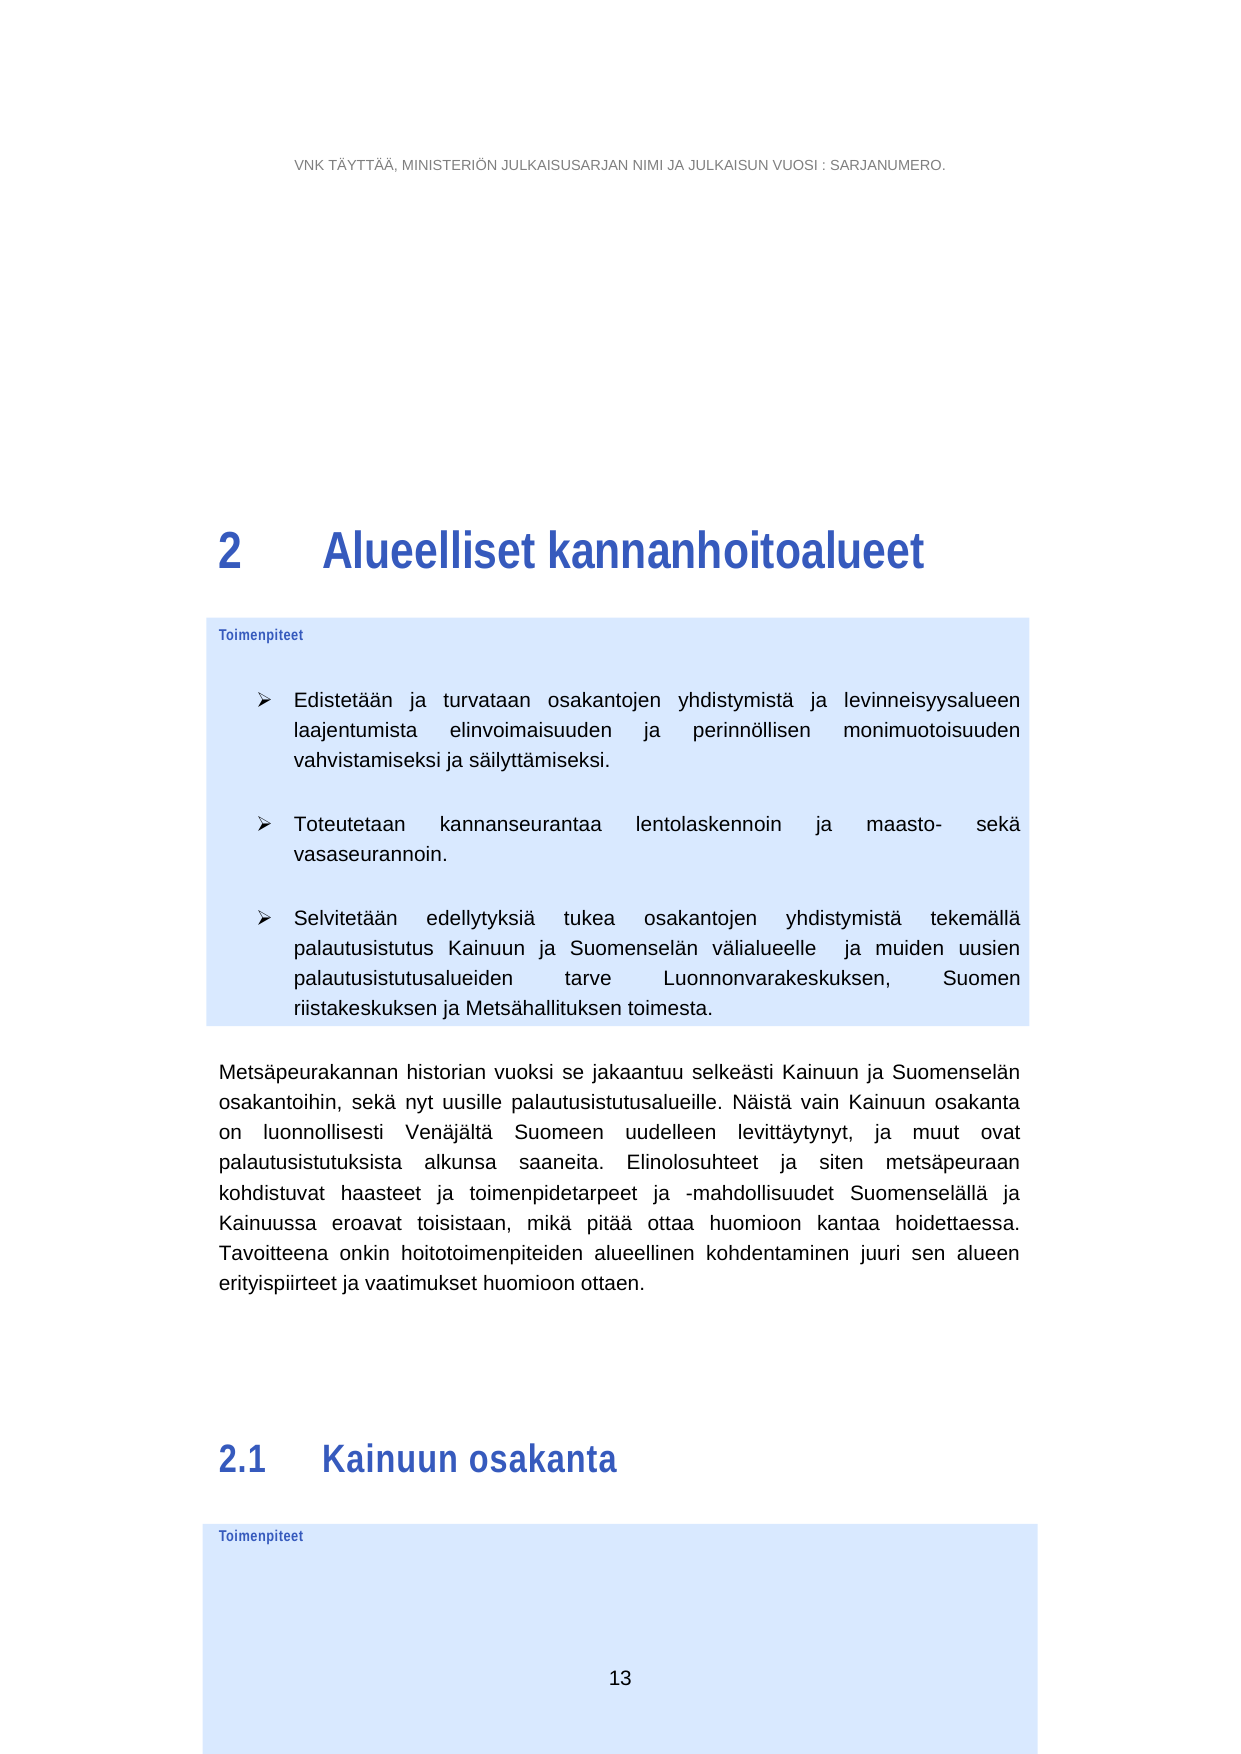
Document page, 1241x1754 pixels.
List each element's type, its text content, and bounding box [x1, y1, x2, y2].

text Toimenpiteet [218, 625, 1022, 656]
list Toteutetaan kannanseurantaa lentolaskennoin ja maasto- sekä vasaseurannoin. [256, 805, 1022, 866]
subtitle Kainuun osakanta [218, 1435, 1022, 1481]
text Metsäpeurakannan historian vuoksi se jakaantuu selkeästi Kainuun ja Suomenselän osakantoihin, sekä nyt uusille palautusistutusalueille. Näistä vain Kainuun osakanta on luonnollisesti Venäjältä Suomeen uudelleen levittäytynyt, ja muut ovat palautusistutuksista alkunsa saaneita. Elinolosuhteet ja siten metsäpeuraan kohdistuvat haasteet ja toimenpidetarpeet ja -mahdollisuudet Suomenselällä ja Kainuussa eroavat toisistaan, mikä pitää ottaa huomioon kantaa hoidettaessa. Tavoitteena onkin hoitotoimenpiteiden alueellinen kohdentaminen juuri sen alueen erityispiirteet ja vaatimukset huomioon ottaen. [218, 1053, 1022, 1295]
text Toimenpiteet [218, 1527, 1022, 1558]
list Edistetään ja turvataan osakantojen yhdistymistä ja levinneisyysalueen laajentumista elinvoimaisuuden ja perinnöllisen monimuotoisuuden vahvistamiseksi ja säilyttämiseksi. [256, 681, 1022, 772]
subtitle Alueelliset kannanhoitoalueet [218, 520, 1022, 579]
list Selvitetään edellytyksiä tukea osakantojen yhdistymistä tekemällä palautusistutus Kainuun ja Suomenselän välialueelle ja muiden uusien palautusistutusalueiden tarve Luonnonvarakeskuksen, Suomen riistakeskuksen ja Metsähallituksen toimesta. [256, 899, 1022, 1020]
